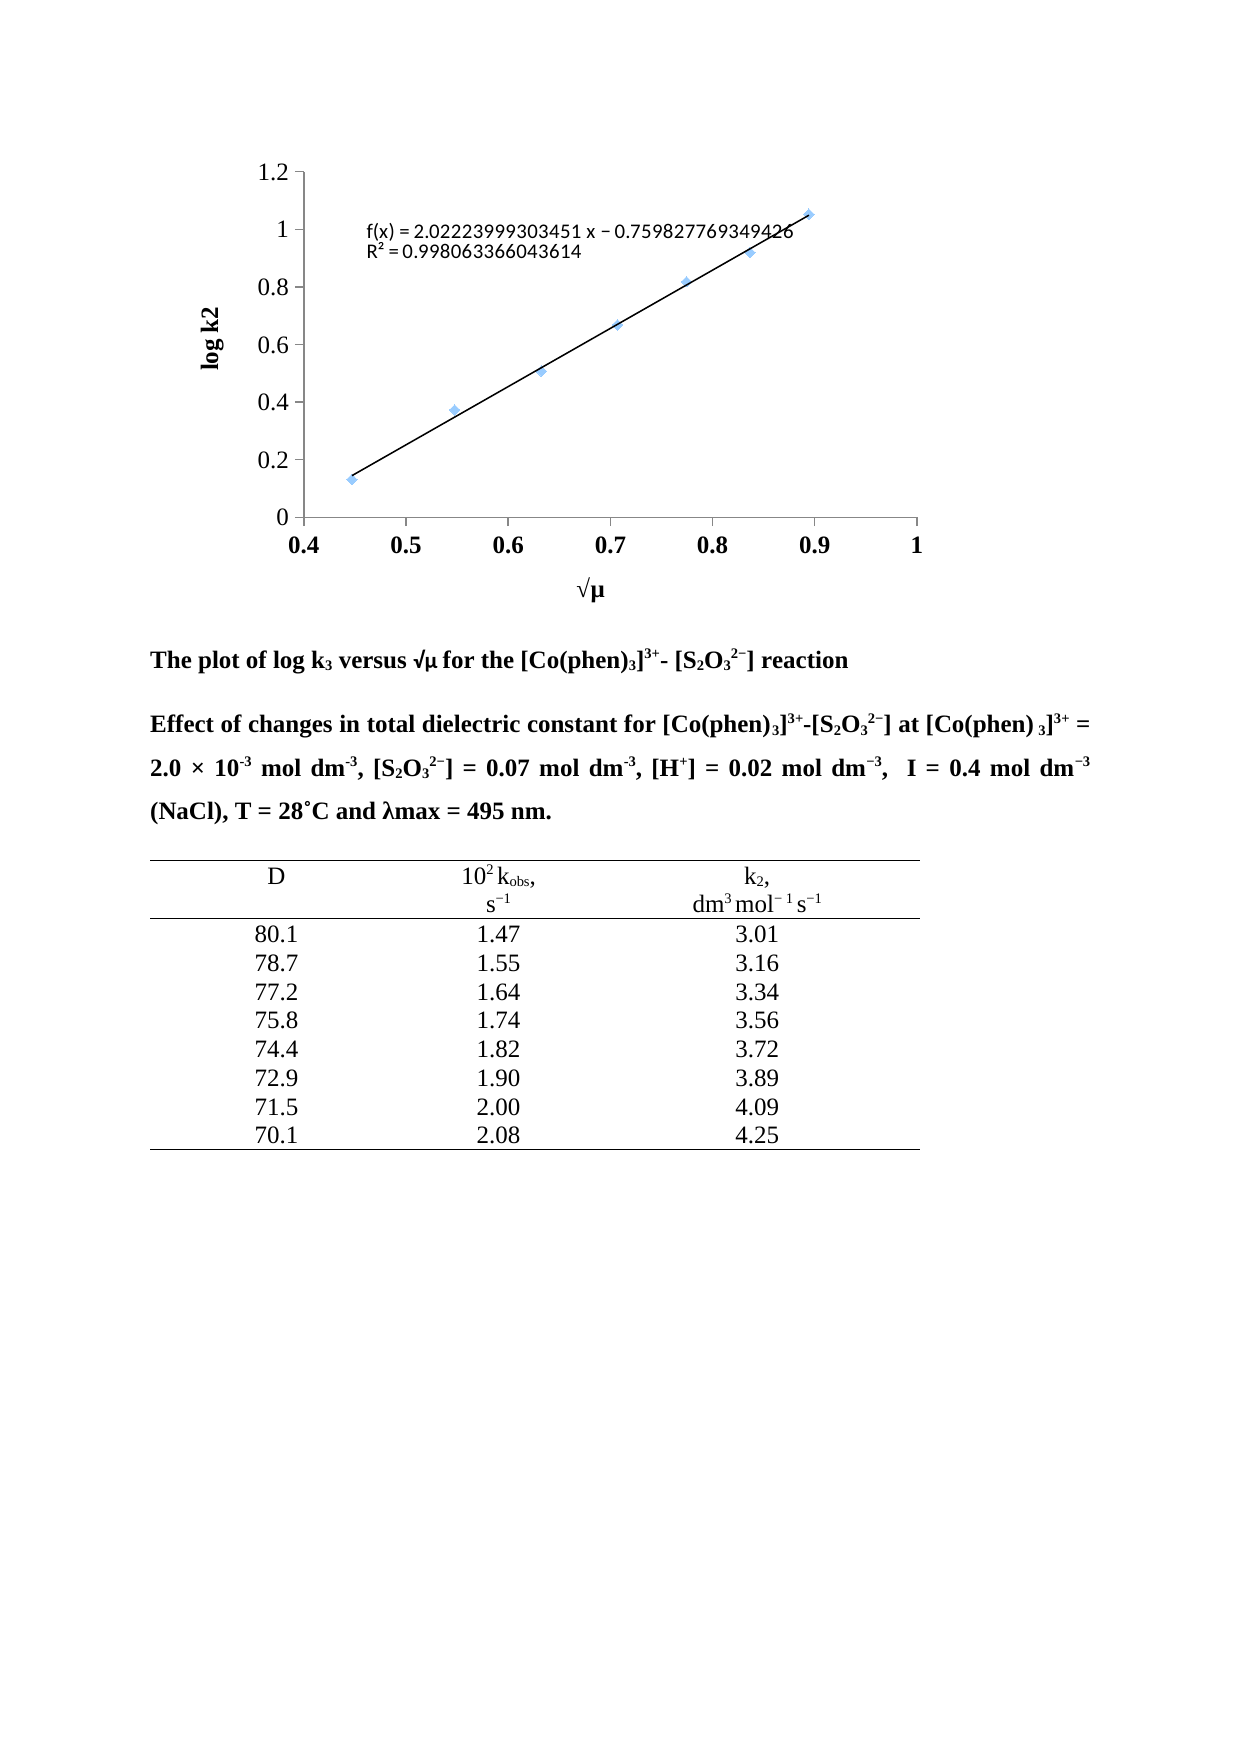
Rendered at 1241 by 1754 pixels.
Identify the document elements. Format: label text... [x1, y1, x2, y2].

table_header k2, dm3 mol− 1 s−1 [594, 861, 919, 918]
table_cell 80.1 78.7 77.2 75.8 74.4 72.9 71.5 70.1 [150, 919, 402, 1149]
table_header 102 kobs, s−1 [402, 861, 594, 918]
table_cell 1.47 1.55 1.64 1.74 1.82 1.90 2.00 2.08 [402, 919, 594, 1149]
text The plot of log k3 versus √μ for the [Co(phen)3]3+- [S2O32−] reaction [150, 645, 1090, 674]
text Effect of changes in total dielectric constant for [Co(phen)3]3+-[S2O32−] at [Co(phen) 3]3+ = 2.0 × 10-3 mol dm-3, [S2O32−] = 0.07 mol dm-3, [H+] = 0.02 mol dm−3, I = 0.4 mol dm−3 (NaCl), T = 28˚C and λmax = 495 nm. [150, 709, 1090, 824]
table_cell 3.01 3.16 3.34 3.56 3.72 3.89 4.09 4.25 [594, 919, 919, 1149]
table_header D [150, 861, 402, 918]
